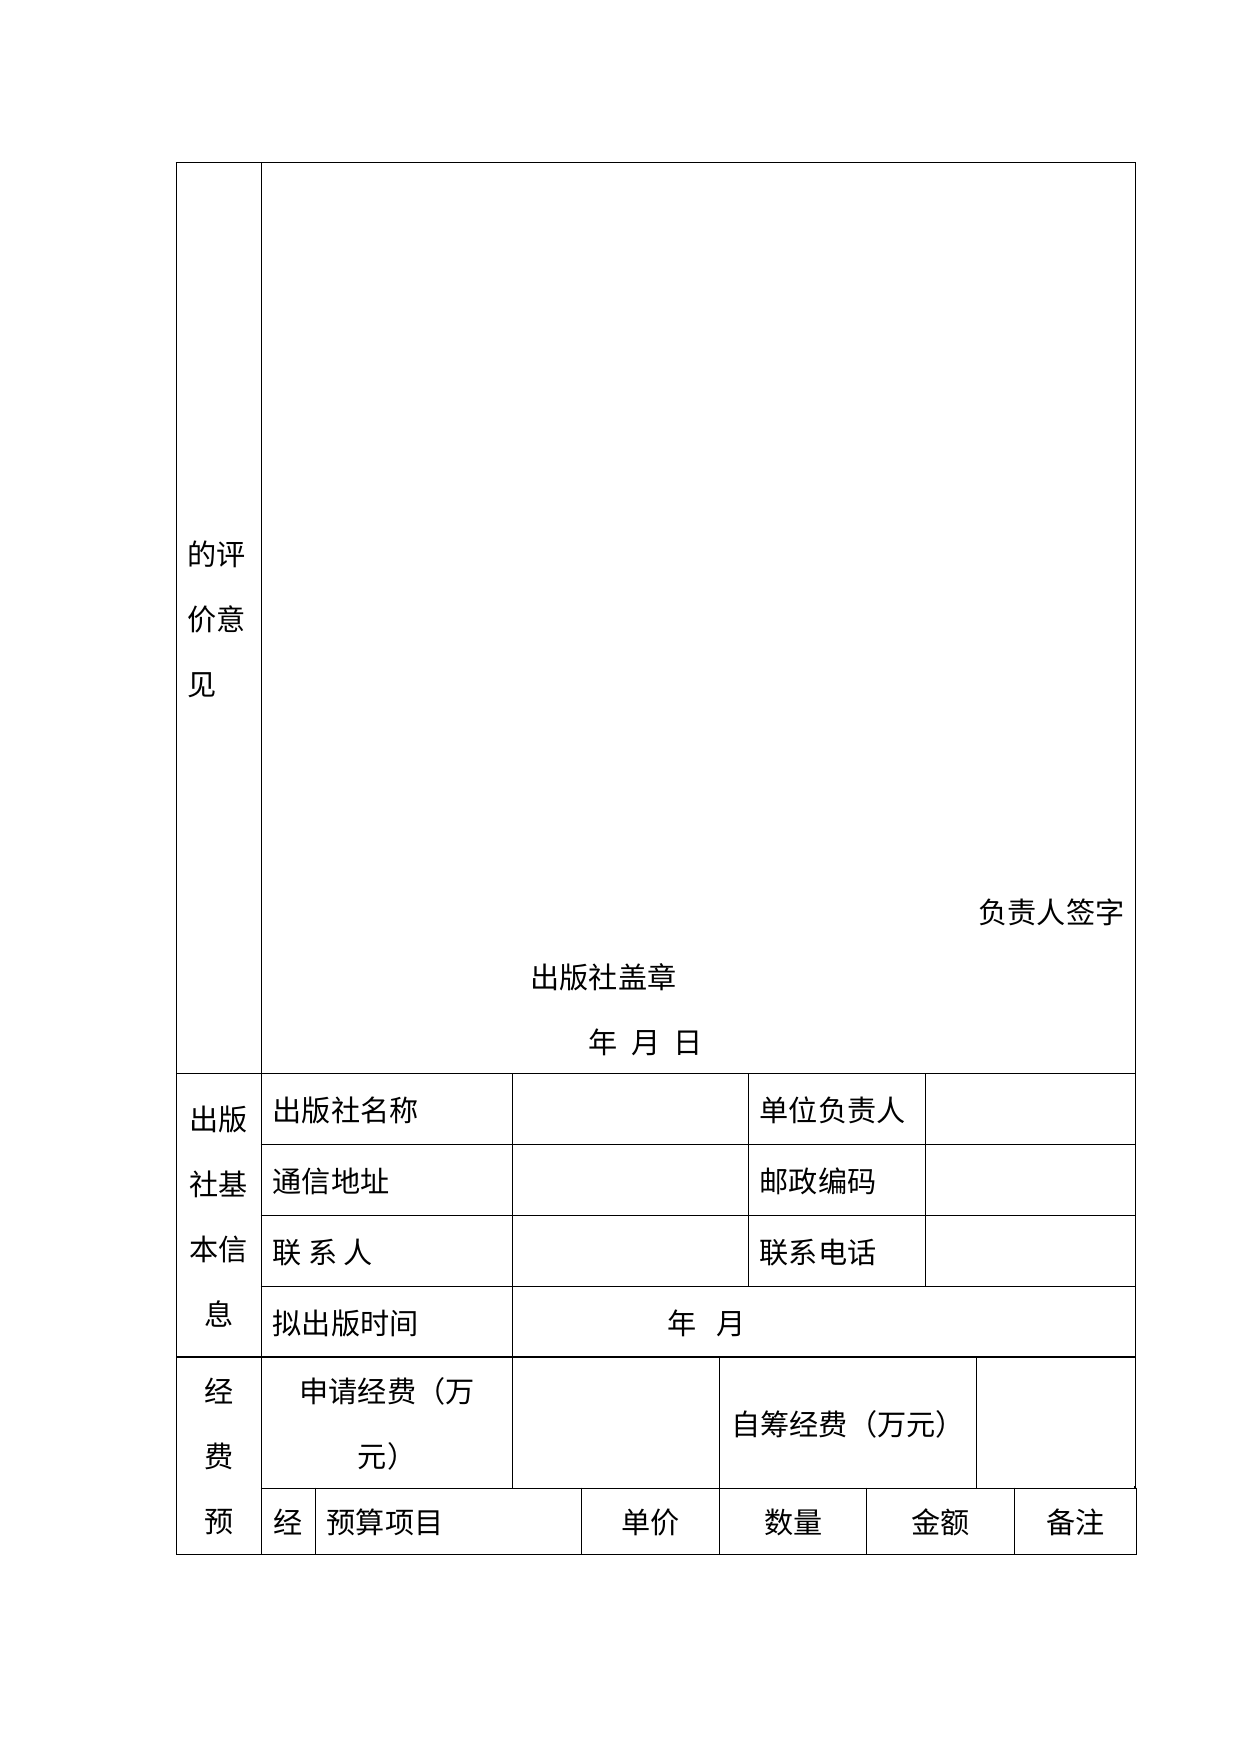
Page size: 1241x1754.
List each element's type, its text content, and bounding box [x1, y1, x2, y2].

table_cell [513, 1074, 748, 1144]
table_cell 联 系 人 [262, 1216, 512, 1286]
table_cell 邮政编码 [749, 1145, 925, 1215]
table_cell 拟出版时间 [262, 1287, 512, 1356]
table_cell 经 费 预 算 [177, 1358, 261, 1553]
table_cell 单价 [582, 1489, 719, 1553]
table_cell 申请经费（万元） [262, 1358, 512, 1487]
table_cell 备注 [1015, 1489, 1136, 1553]
table_cell [977, 1358, 1135, 1487]
table_cell [513, 1358, 719, 1487]
table_cell 出版社名称 [262, 1074, 512, 1144]
table_cell [513, 1145, 748, 1215]
table_cell 年 月 [513, 1287, 1135, 1356]
table_cell 经费支出预算 [262, 1489, 315, 1553]
table_cell [926, 1145, 1135, 1215]
table_cell 负责人签字 出版社盖章 年 月 日 [262, 163, 1135, 1073]
table_cell 金额 [867, 1489, 1014, 1553]
table_cell 自筹经费（万元） [720, 1358, 976, 1487]
table_cell 通信地址 [262, 1145, 512, 1215]
table_cell 联系电话 [749, 1216, 925, 1286]
table_cell 预算项目 [316, 1489, 581, 1553]
table_cell [513, 1216, 748, 1286]
table_cell [926, 1074, 1135, 1144]
table_cell 预定的出版社的评价意见 [177, 163, 261, 1073]
table_cell [926, 1216, 1135, 1286]
table_cell 数量 [720, 1489, 866, 1553]
table_cell 出版社基本信息 [177, 1074, 261, 1356]
table_cell 单位负责人 [749, 1074, 925, 1144]
